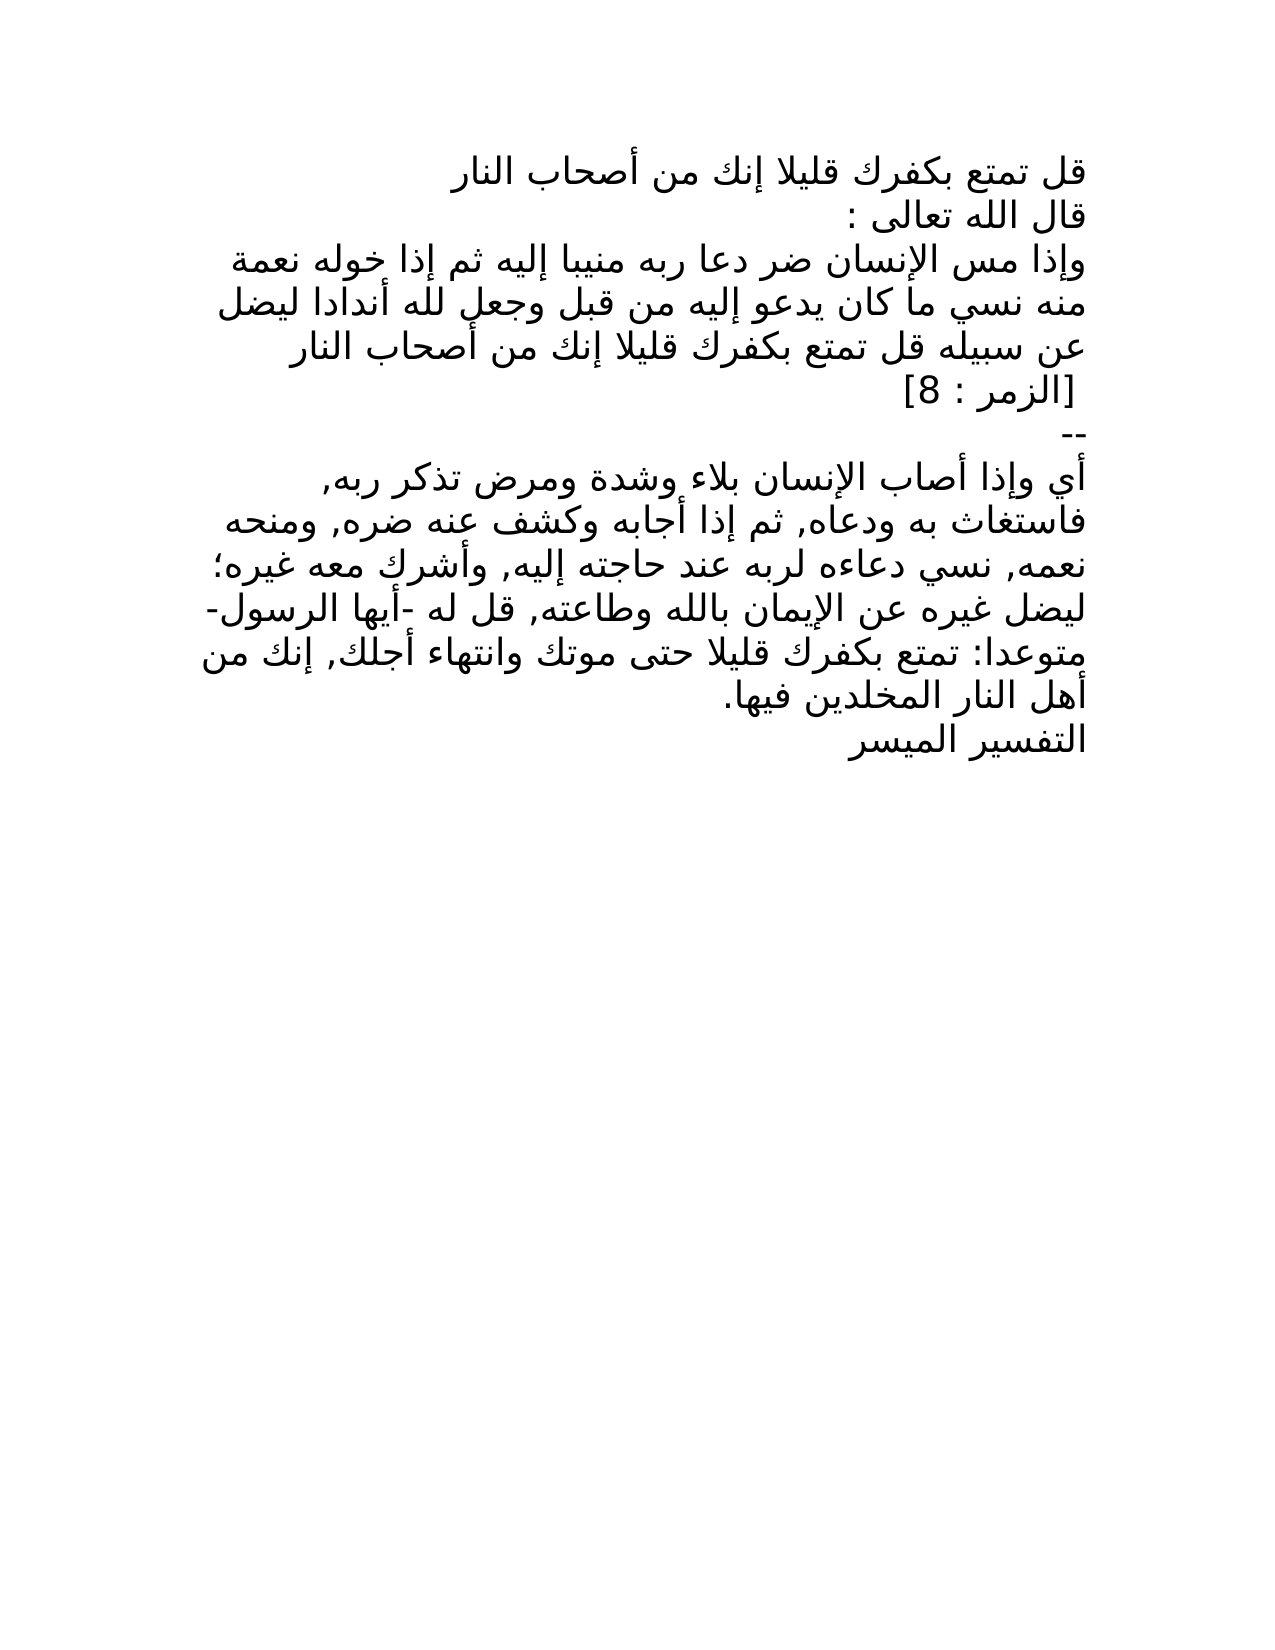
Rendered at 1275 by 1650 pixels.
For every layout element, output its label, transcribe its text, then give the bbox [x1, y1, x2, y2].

text أي وإذا أصاب الإنسان بلاء وشدة ومرض تذكر ربه, فاستغاث به ودعاه, ثم إذا أجابه وكشف عنه ضره, ومنحه نعمه, نسي دعاءه لربه عند حاجته إليه, وأشرك معه غيره؛ ليضل غيره عن الإيمان بالله وطاعته, قل له -أيها الرسول- متوعدا: تمتع بكفرك قليلا حتى موتك وانتهاء أجلك, إنك من أهل النار المخلدين فيها. [187, 456, 1087, 717]
text -- [187, 412, 1087, 456]
text وإذا مس الإنسان ضر دعا ربه منيبا إليه ثم إذا خوله نعمة منه نسي ما كان يدعو إليه من قبل وجعل لله أندادا ليضل عن سبيله قل تمتع بكفرك قليلا إنك من أصحاب النار [187, 237, 1087, 368]
text قال الله تعالى : [187, 194, 1087, 237]
text التفسير الميسر [187, 717, 1087, 761]
text [الزمر : 8] [187, 368, 1087, 412]
text قل تمتع بكفرك قليلا إنك من أصحاب النار [187, 150, 1087, 194]
